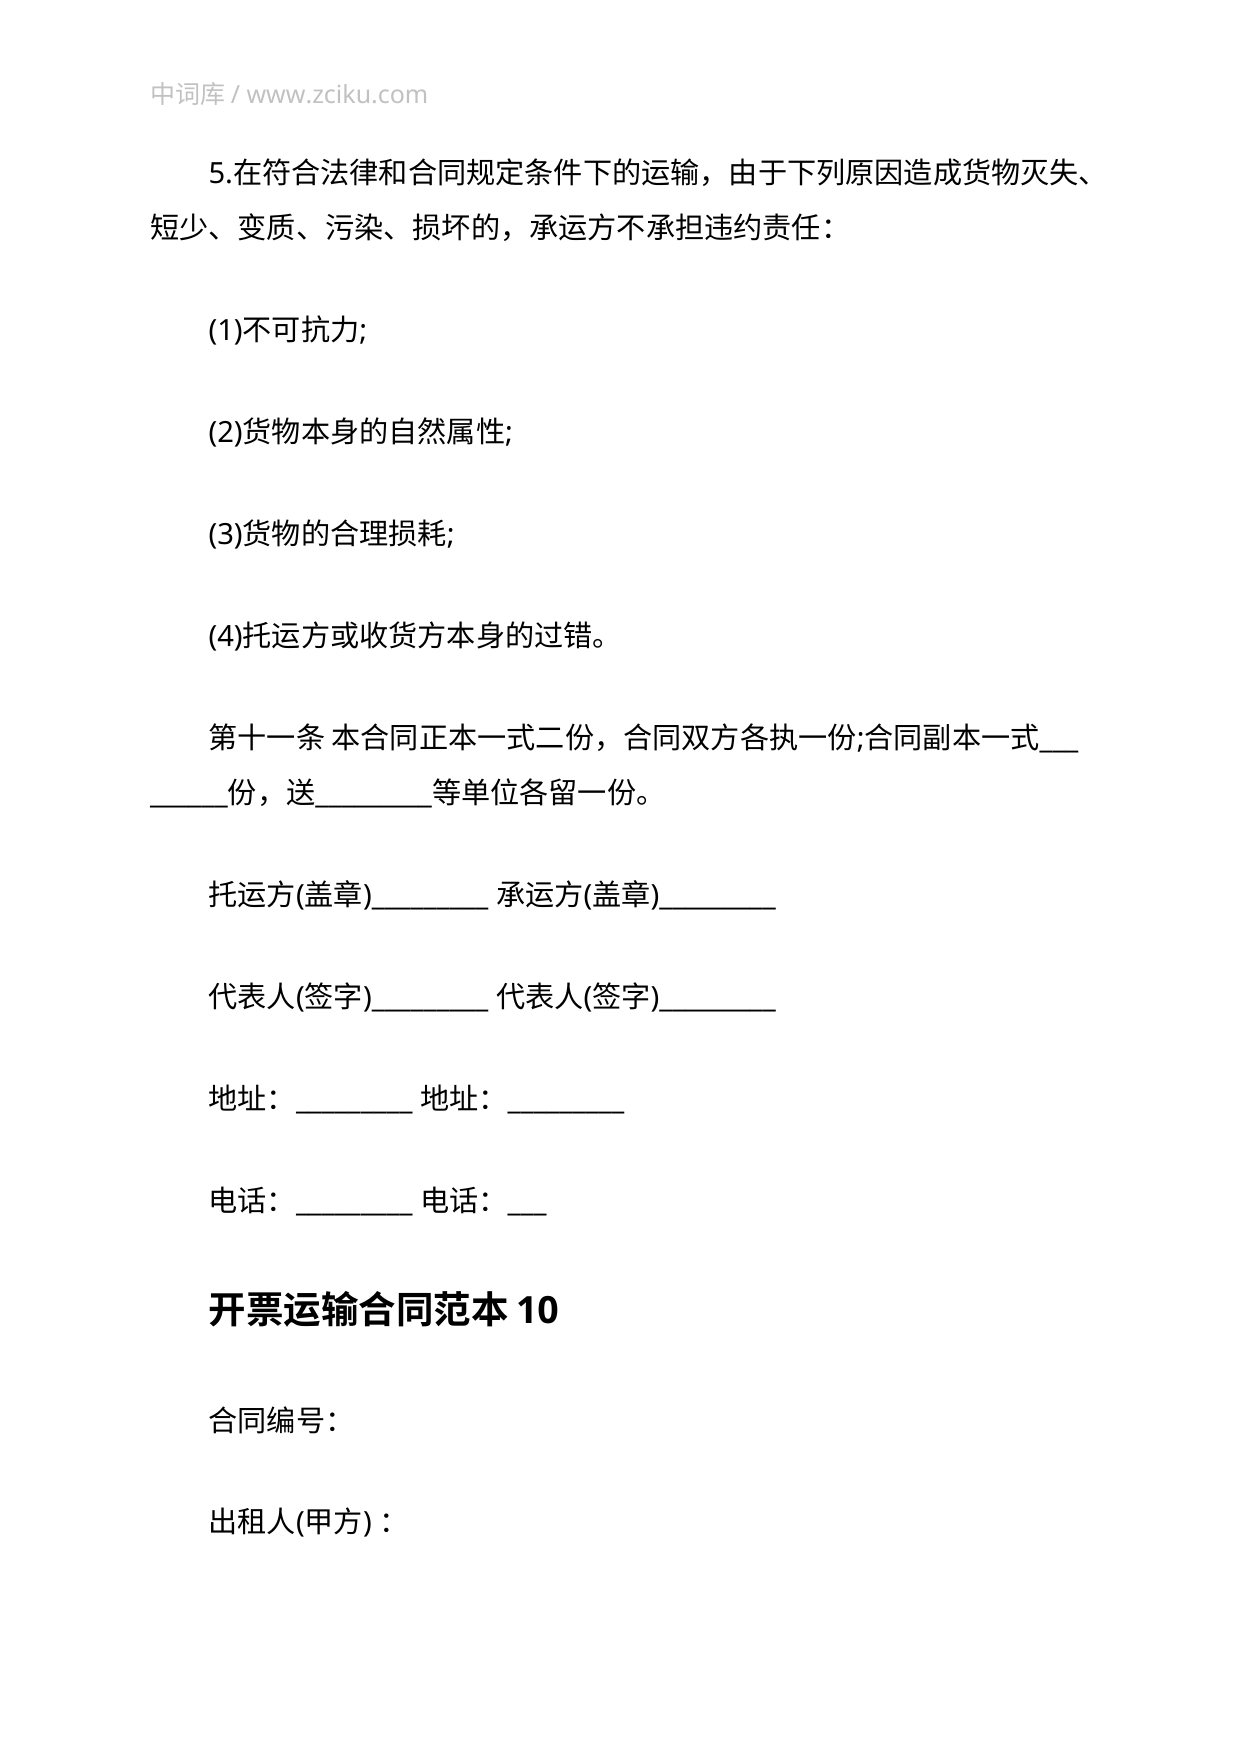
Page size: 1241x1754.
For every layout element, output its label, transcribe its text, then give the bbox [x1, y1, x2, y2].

text (1)不可抗力; [150, 307, 1090, 349]
text 5.在符合法律和合同规定条件下的运输，由于下列原因造成货物灭失、短少、变质、污染、损坏的，承运方不承担违约责任： [150, 150, 1090, 247]
text 开票运输合同范本10 [150, 1279, 1090, 1334]
text (3)货物的合理损耗; [150, 511, 1090, 553]
text 代表人(签字)_________ 代表人(签字)_________ [150, 974, 1090, 1016]
text 电话：_________ 电话：___ [150, 1178, 1090, 1220]
text 地址：_________ 地址：_________ [150, 1076, 1090, 1118]
text 出租人(甲方) ： [150, 1499, 1090, 1541]
text 第十一条 本合同正本一式二份，合同双方各执一份;合同副本一式_________份，送_________等单位各留一份。 [150, 715, 1090, 812]
text 托运方(盖章)_________ 承运方(盖章)_________ [150, 872, 1090, 914]
text (4)托运方或收货方本身的过错。 [150, 613, 1090, 655]
text 合同编号： [150, 1397, 1090, 1439]
text (2)货物本身的自然属性; [150, 409, 1090, 451]
